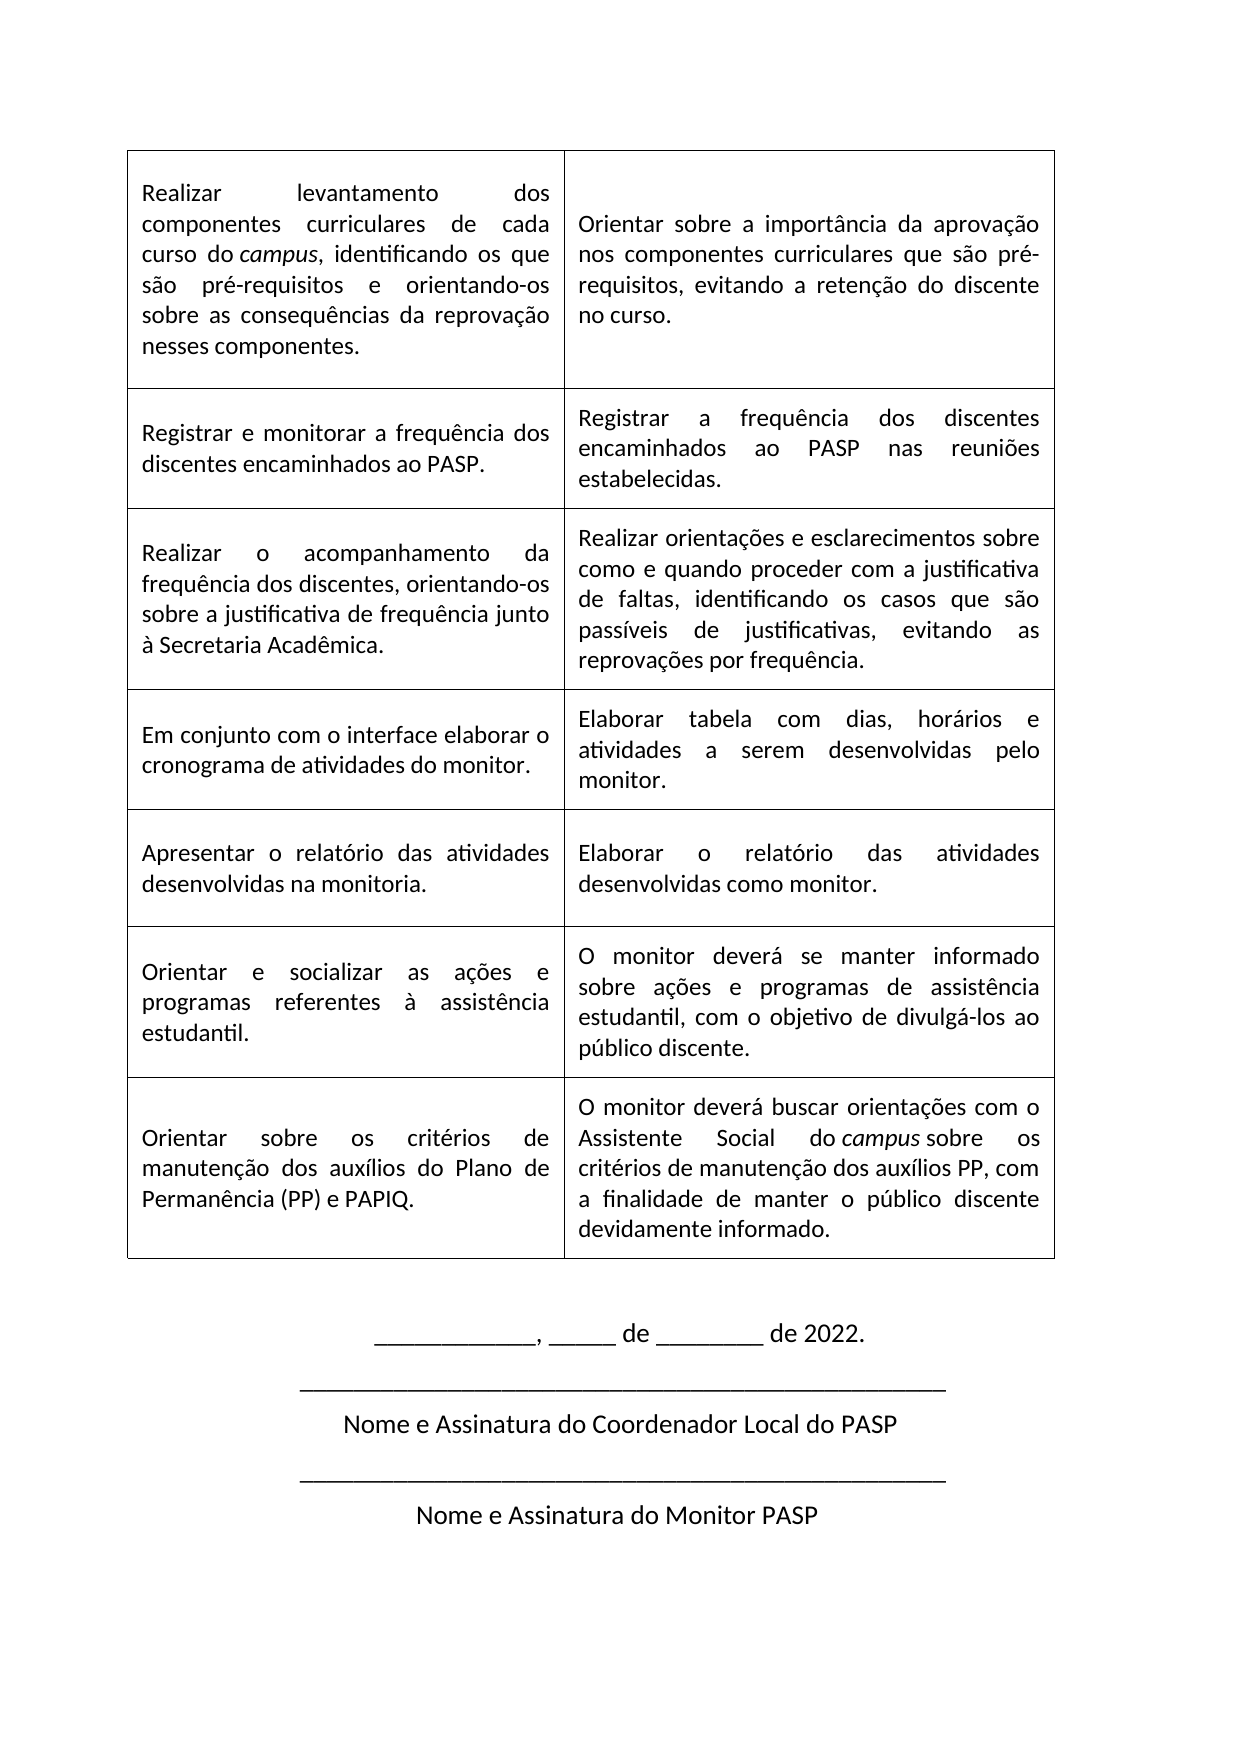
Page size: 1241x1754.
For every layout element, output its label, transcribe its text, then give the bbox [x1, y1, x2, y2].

table_cell Em conjunto com o interface elaborar o cronograma de atividades do monitor. [128, 690, 564, 809]
table_cell Orientar sobre os critérios de manutenção dos auxílios do Plano de Permanência (PP) e PAPIQ. [128, 1078, 564, 1258]
table_cell Orientar e socializar as ações e programas referentes à assistência estudantil. [128, 927, 564, 1077]
table_cell Elaborar tabela com dias, horários e atividades a serem desenvolvidas pelo monitor. [565, 690, 1054, 809]
text ________________________________________________ [200, 1362, 1040, 1395]
text ________________________________________________ [200, 1453, 1040, 1486]
table_cell O monitor deverá se manter informado sobre ações e programas de assistência estudantil, com o objetivo de divulgá-los ao público discente. [565, 927, 1054, 1077]
text Nome e Assinatura do Monitor PASP [200, 1498, 1040, 1531]
table_cell Registrar e monitorar a frequência dos discentes encaminhados ao PASP. [128, 389, 564, 508]
table_cell Realizar orientações e esclarecimentos sobre como e quando proceder com a justificativa de faltas, identificando os casos que são passíveis de justificativas, evitando as reprovações por frequência. [565, 509, 1054, 689]
table_cell Realizar o acompanhamento da frequência dos discentes, orientando-os sobre a justificativa de frequência junto à Secretaria Acadêmica. [128, 509, 564, 689]
text ____________, _____ de ________ de 2022. [200, 1316, 1040, 1349]
table_cell Apresentar o relatório das atividades desenvolvidas na monitoria. [128, 810, 564, 926]
table_cell O monitor deverá buscar orientações com o Assistente Social do campus sobre os critérios de manutenção dos auxílios PP, com a finalidade de manter o público discente devidamente informado. [565, 1078, 1054, 1258]
text Nome e Assinatura do Coordenador Local do PASP [200, 1407, 1040, 1440]
table_cell Registrar a frequência dos discentes encaminhados ao PASP nas reuniões estabelecidas. [565, 389, 1054, 508]
table_cell Orientar sobre a importância da aprovação nos componentes curriculares que são pré-requisitos, evitando a retenção do discente no curso. [565, 151, 1054, 387]
table_cell Realizar levantamento dos componentes curriculares de cada curso do campus, identificando os que são pré-requisitos e orientando-os sobre as consequências da reprovação nesses componentes. [128, 151, 564, 387]
table_cell Elaborar o relatório das atividades desenvolvidas como monitor. [565, 810, 1054, 926]
